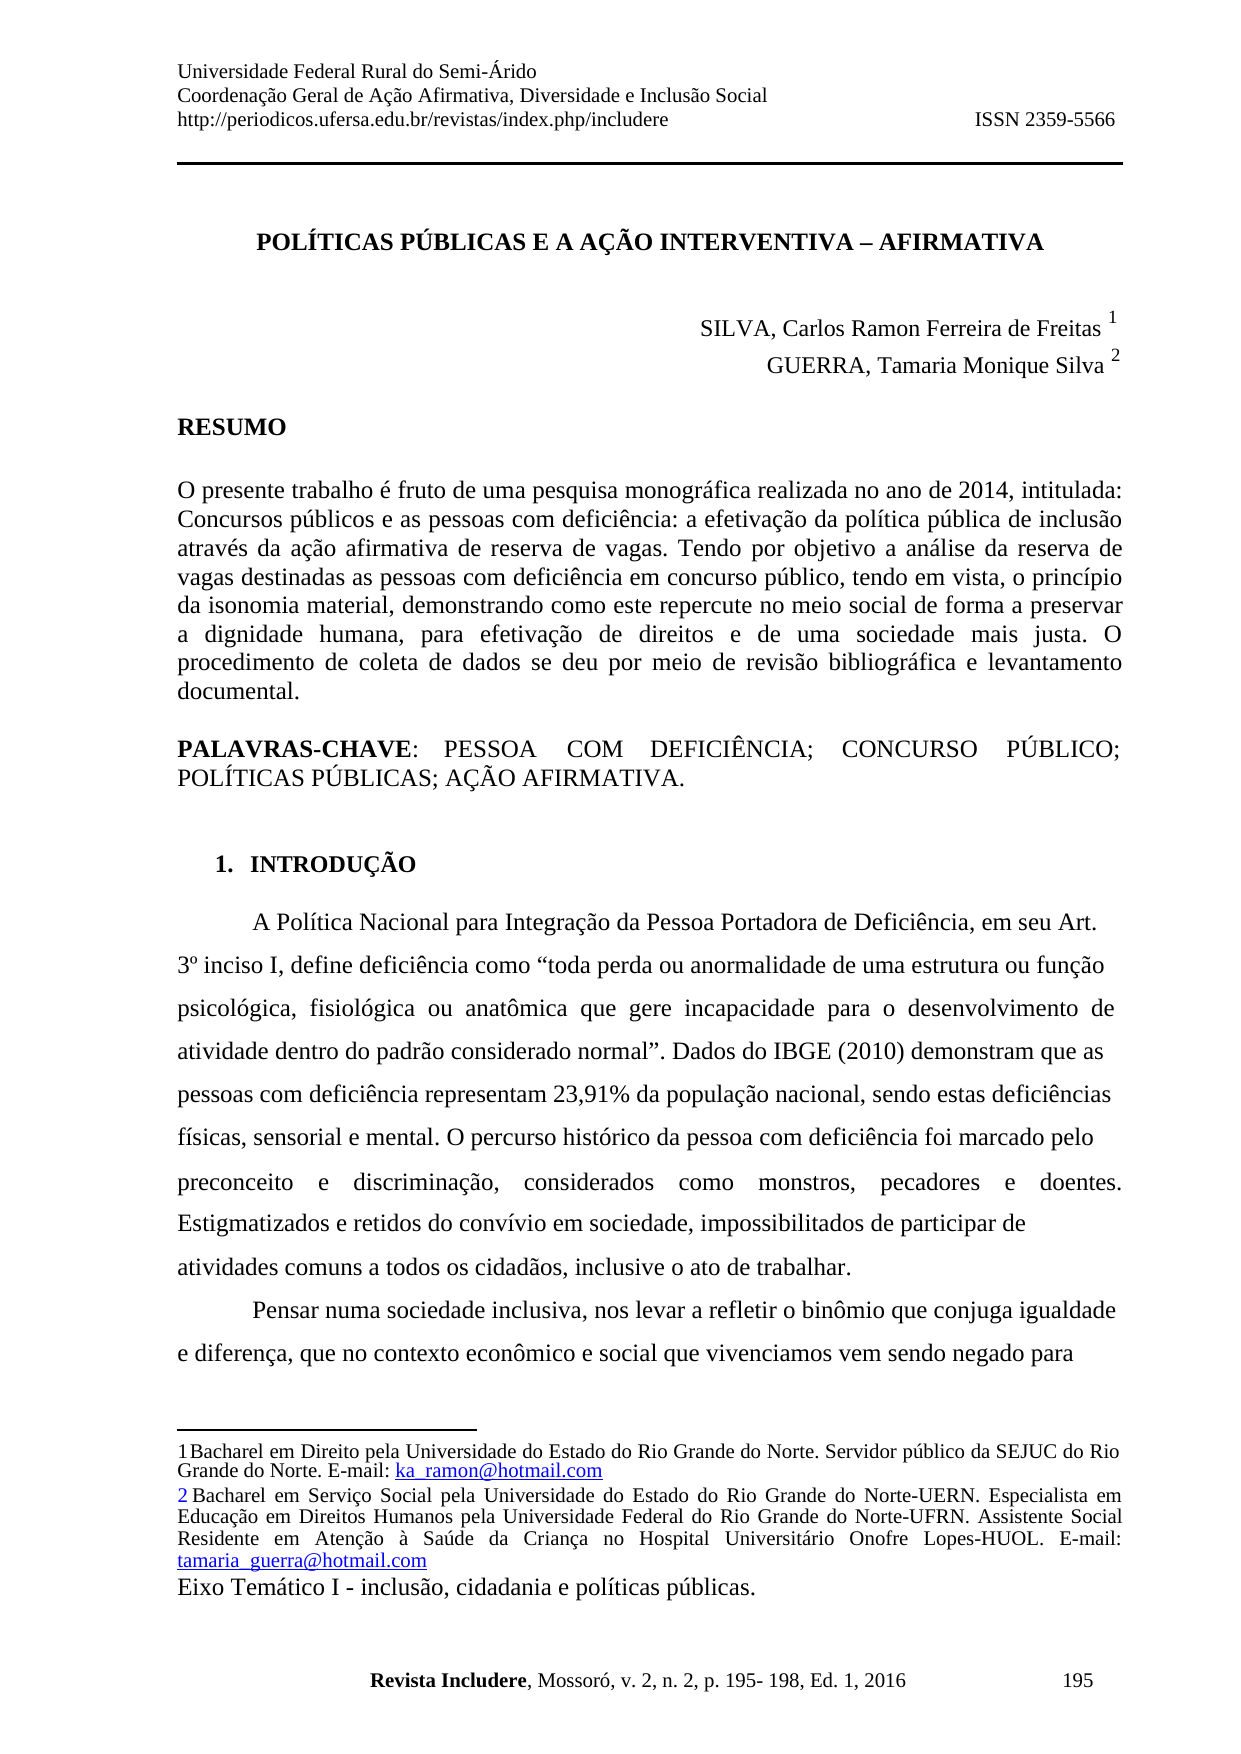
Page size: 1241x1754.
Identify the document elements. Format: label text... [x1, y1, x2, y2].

text PALAVRAS-CHAVE: PESSOA COM DEFICIÊNCIA; CONCURSO PÚBLICO; [177, 734, 1123, 763]
text POLÍTICAS PÚBLICAS; AÇÃO AFIRMATIVA. [177, 763, 1123, 791]
text Eixo Temático I - inclusão, cidadania e políticas públicas. [177, 1572, 1123, 1601]
list Bacharel em Direito pela Universidade do Estado do Rio Grande do Norte. Servidor público da SEJUC do Rio Grande do Norte. E-mail: ka_ramon@hotmail.com [177, 1442, 1121, 1482]
text e diferença, que no contexto econômico e social que vivenciamos vem sendo negado para [177, 1338, 1123, 1367]
text 3º inciso I, define deficiência como “toda perda ou anormalidade de uma estrutura ou função [177, 950, 1123, 978]
text físicas, sensorial e mental. O percurso histórico da pessoa com deficiência foi marcado pelo [177, 1122, 1123, 1151]
text A Política Nacional para Integração da Pessoa Portadora de Deficiência, em seu Art. [252, 907, 1123, 936]
text atividade dentro do padrão considerado normal”. Dados do IBGE (2010) demonstram que as [177, 1036, 1123, 1065]
text GUERRA, Tamaria Monique Silva 2 [767, 343, 1123, 381]
text 1. INTRODUÇÃO [214, 849, 1123, 878]
text pessoas com deficiência representam 23,91% da população nacional, sendo estas deficiências [177, 1079, 1123, 1108]
text POLÍTICAS PÚBLICAS E A AÇÃO INTERVENTIVA – AFIRMATIVA [256, 227, 1123, 256]
text SILVA, Carlos Ramon Ferreira de Freitas 1 [700, 306, 1123, 343]
list Bacharel em Serviço Social pela Universidade do Estado do Rio Grande do Norte-UERN. Especialista em Educação em Direitos Humanos pela Universidade Federal do Rio Grande do Norte-UFRN. Assistente Social Residente em Atenção à Saúde da Criança no Hospital Universitário Onofre Lopes-HUOL. E-mail: tamaria_guerra@hotmail.com [177, 1484, 1123, 1572]
text O presente trabalho é fruto de uma pesquisa monográfica realizada no ano de 2014, intitulada: Concursos públicos e as pessoas com deficiência: a efetivação da política pública de inclusão através da ação afirmativa de reserva de vagas. Tendo por objetivo a análise da reserva de vagas destinadas as pessoas com deficiência em concurso público, tendo em vista, o princípio da isonomia material, demonstrando como este repercute no meio social de forma a preservar a dignidade humana, para efetivação de direitos e de uma sociedade mais justa. O procedimento de coleta de dados se deu por meio de revisão bibliográfica e levantamento documental. [177, 476, 1123, 704]
text psicológica, fisiológica ou anatômica que gere incapacidade para o desenvolvimento de [177, 993, 1123, 1022]
text RESUMO [177, 412, 1123, 441]
text Pensar numa sociedade inclusiva, nos levar a refletir o binômio que conjuga igualdade [252, 1295, 1123, 1323]
text preconceito e discriminação, considerados como monstros, pecadores e doentes. Estigmatizados e retidos do convívio em sociedade, impossibilitados de participar de [177, 1167, 1123, 1237]
text atividades comuns a todos os cidadãos, inclusive o ato de trabalhar. [177, 1252, 1123, 1281]
